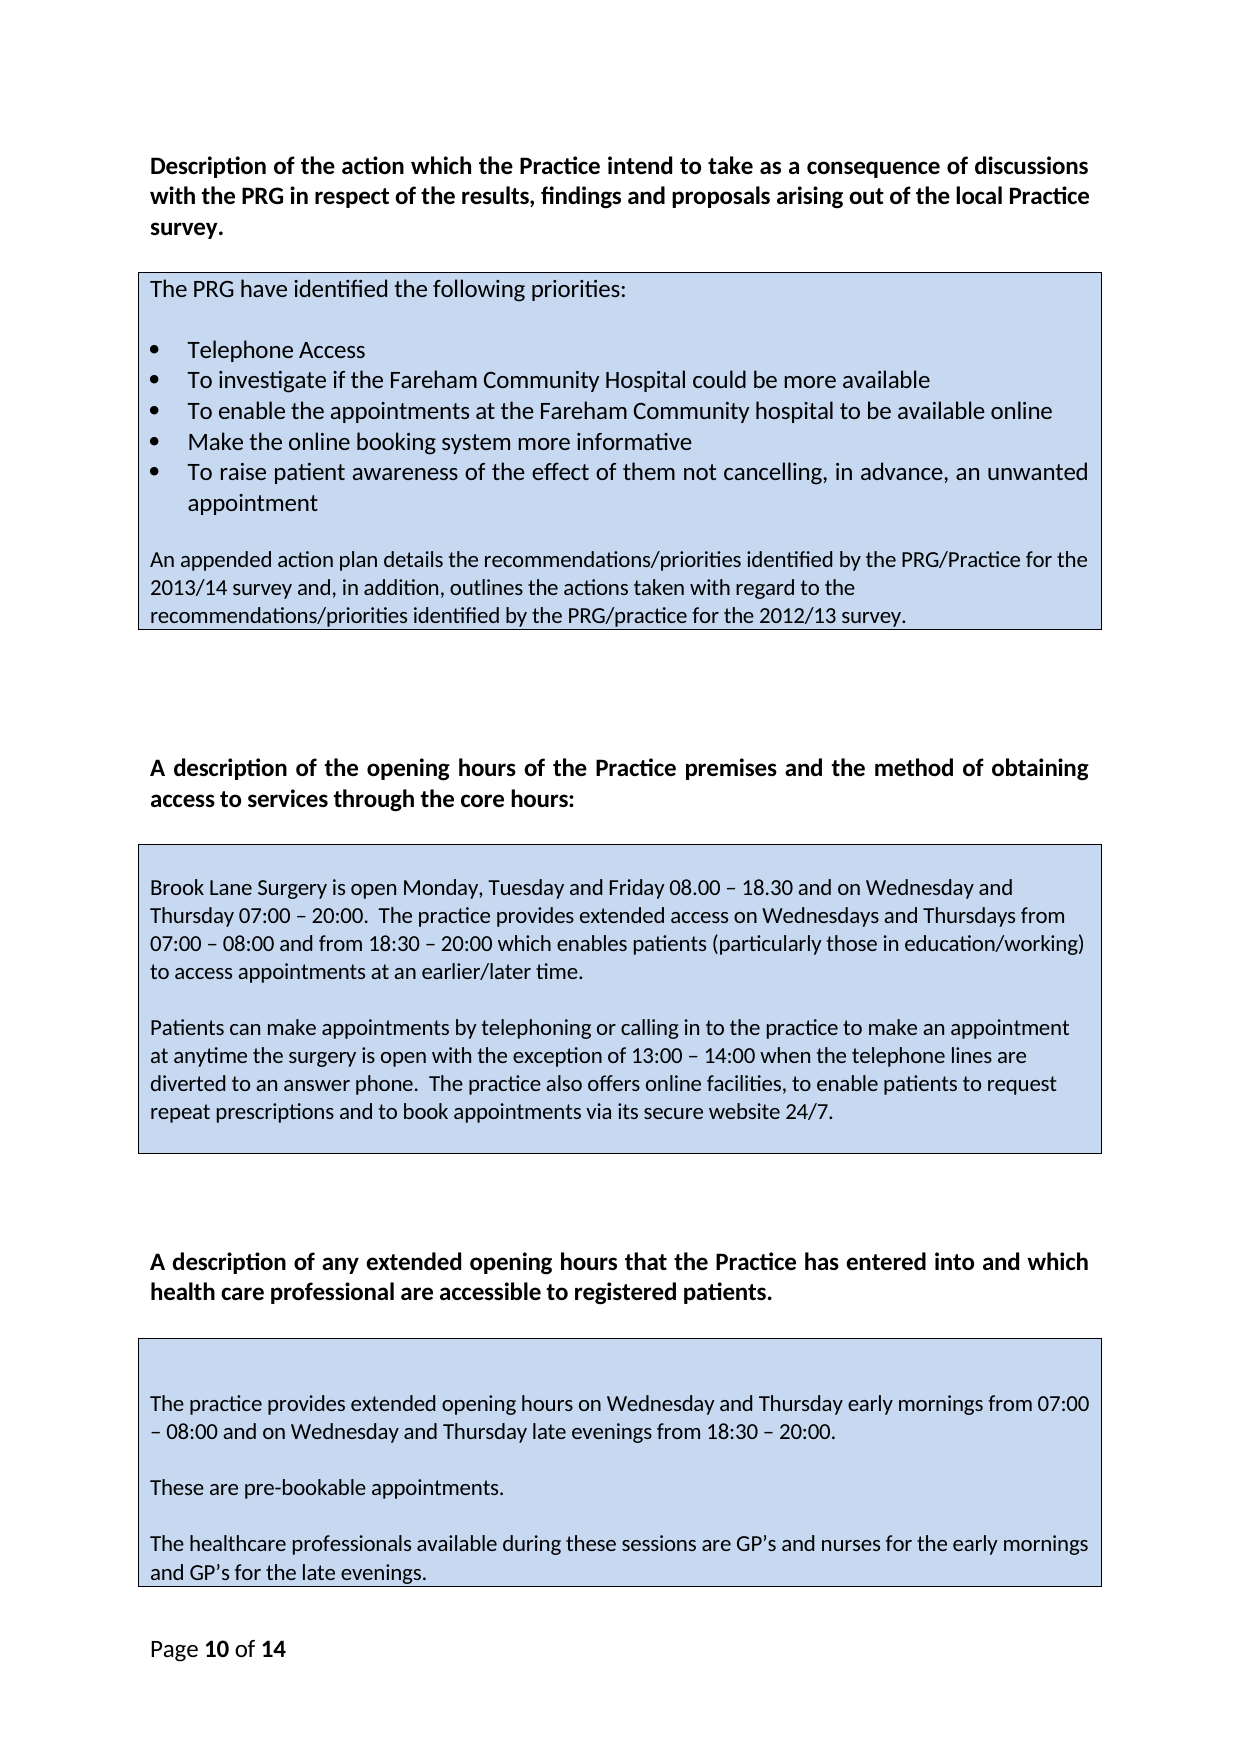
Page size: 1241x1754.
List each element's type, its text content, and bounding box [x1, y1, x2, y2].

table_header The PRG have identified the following priorities: Telephone Access To investigate if the Fareham Community Hospital could be more available To enable the appointments at the Fareham Community hospital to be available online Make the online booking system more informative To raise patient awareness of the effect of them not cancelling, in advance, an unwanted appointment An appended action plan details the recommendations/priorities identified by the PRG/Practice for the 2013/14 survey and, in addition, outlines the actions taken with regard to the recommendations/priorities identified by the PRG/practice for the 2012/13 survey. [139, 273, 1101, 629]
text Description of the action which the Practice intend to take as a consequence of discussions with the PRG in respect of the results, findings and proposals arising out of the local Practice survey. [150, 150, 1090, 242]
text A description of the opening hours of the Practice premises and the method of obtaining access to services through the core hours: [150, 752, 1090, 813]
text A description of any extended opening hours that the Practice has entered into and which health care professional are accessible to registered patients. [150, 1246, 1090, 1307]
table_header The practice provides extended opening hours on Wednesday and Thursday early mornings from 07:00 – 08:00 and on Wednesday and Thursday late evenings from 18:30 – 20:00. These are pre-bookable appointments. The healthcare professionals available during these sessions are GP’s and nurses for the early mornings and GP’s for the late evenings. [139, 1339, 1101, 1586]
table_header Brook Lane Surgery is open Monday, Tuesday and Friday 08.00 – 18.30 and on Wednesday and Thursday 07:00 – 20:00. The practice provides extended access on Wednesdays and Thursdays from 07:00 – 08:00 and from 18:30 – 20:00 which enables patients (particularly those in education/working) to access appointments at an earlier/later time. Patients can make appointments by telephoning or calling in to the practice to make an appointment at anytime the surgery is open with the exception of 13:00 – 14:00 when the telephone lines are diverted to an answer phone. The practice also offers online facilities, to enable patients to request repeat prescriptions and to book appointments via its secure website 24/7. [139, 845, 1101, 1153]
